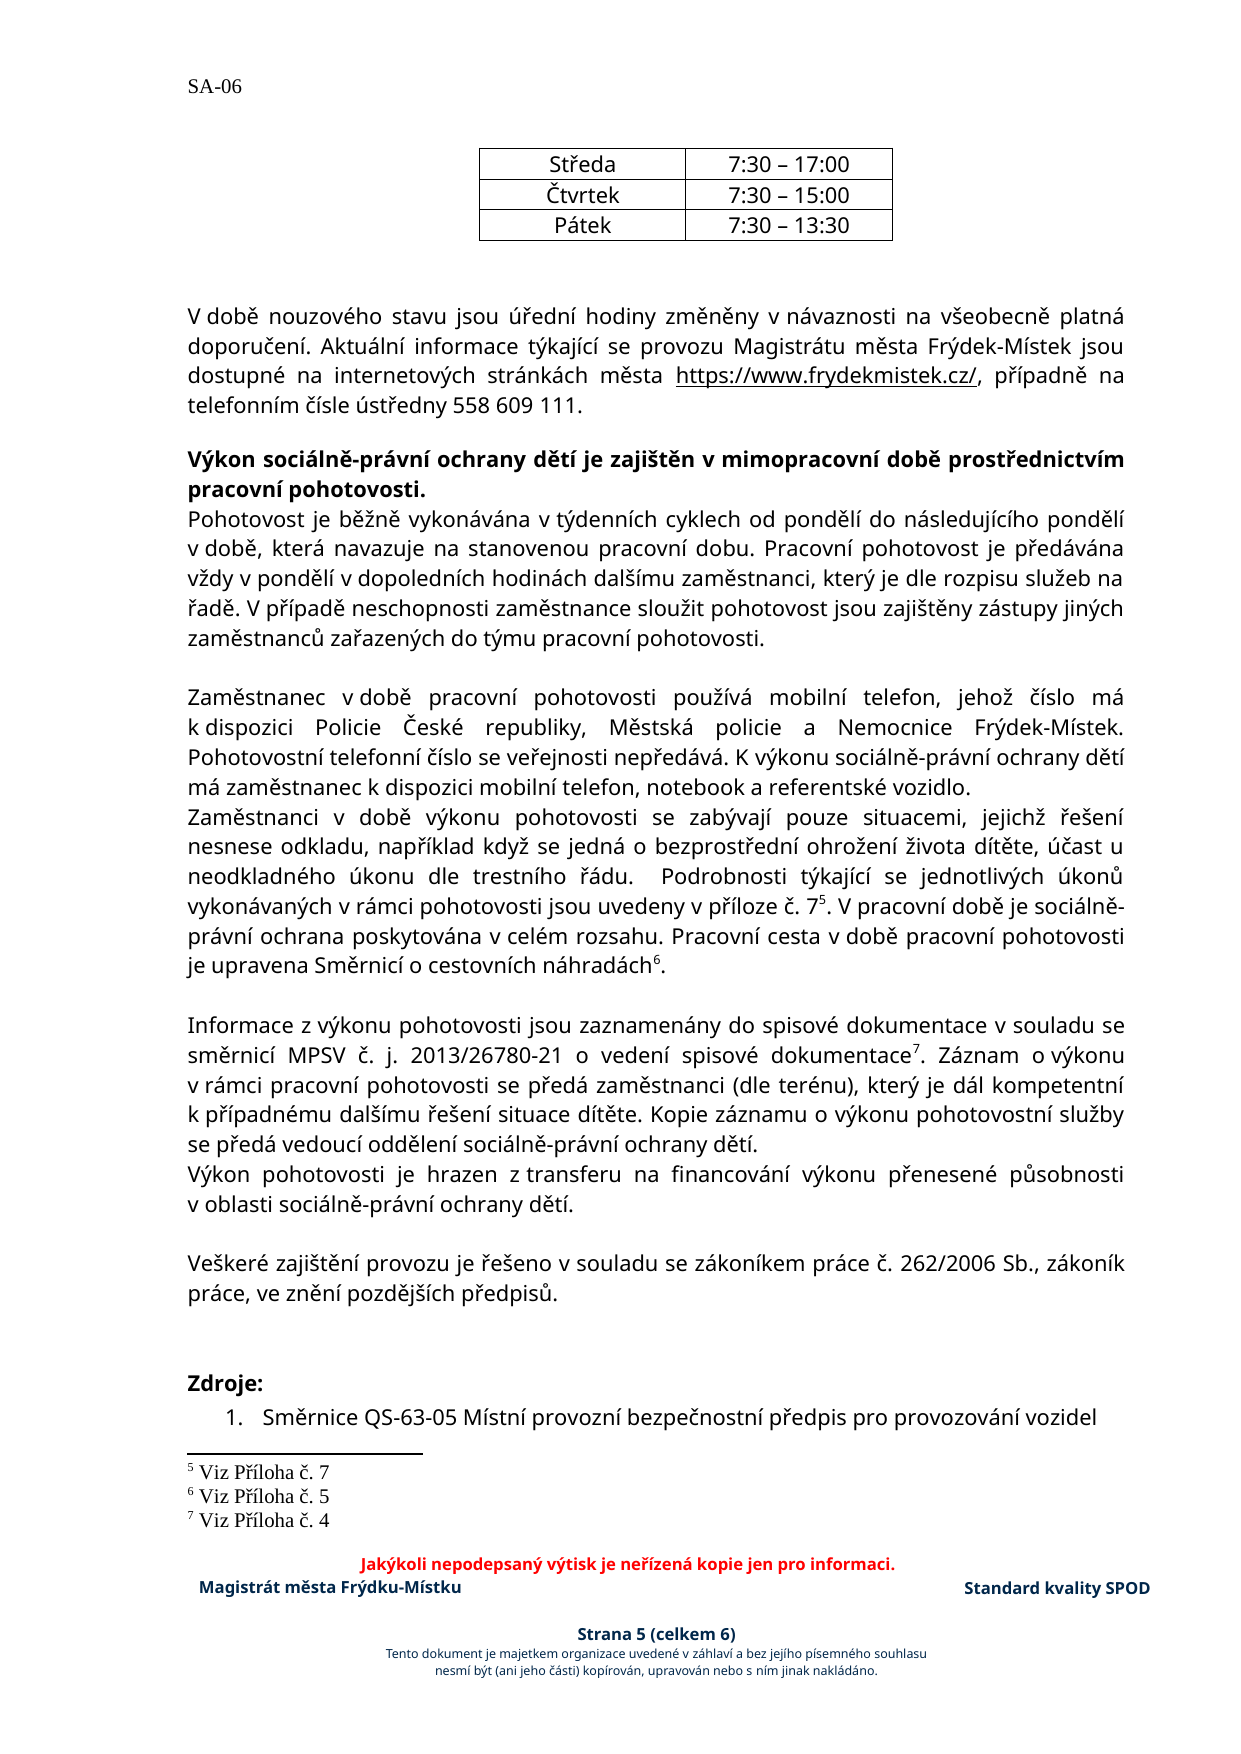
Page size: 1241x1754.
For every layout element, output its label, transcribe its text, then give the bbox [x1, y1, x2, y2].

table_cell 7:30 – 17:00 [686, 149, 892, 178]
table_cell Čtvrtek [480, 180, 685, 209]
text Veškeré zajištění provozu je řešeno v souladu se zákoníkem práce č. 262/2006 Sb., zákoník práce, ve znění pozdějších předpisů. [187, 1248, 1125, 1308]
text Výkon sociálně-právní ochrany dětí je zajištěn v mimopracovní době prostřednictvím pracovní pohotovosti. [187, 444, 1125, 503]
text Výkon pohotovosti je hrazen z transferu na financování výkonu přenesené působnosti v oblasti sociálně-právní ochrany dětí. [187, 1159, 1125, 1218]
text Zaměstnanec v době pracovní pohotovosti používá mobilní telefon, jehož číslo má k dispozici Policie České republiky, Městská policie a Nemocnice Frýdek-Místek. Pohotovostní telefonní číslo se veřejnosti nepředává. K výkonu sociálně-právní ochrany dětí má zaměstnanec k dispozici mobilní telefon, notebook a referentské vozidlo. [187, 682, 1125, 801]
table_cell 7:30 – 15:00 [686, 180, 892, 209]
text Zaměstnanci v době výkonu pohotovosti se zabývají pouze situacemi, jejichž řešení nesnese odkladu, například když se jedná o bezprostřední ohrožení života dítěte, účast u neodkladného úkonu dle trestního řádu. Podrobnosti týkající se jednotlivých úkonů vykonávaných v rámci pohotovosti jsou uvedeny v příloze č. 7. V pracovní době je sociálně-právní ochrana poskytována v celém rozsahu. Pracovní cesta v době pracovní pohotovosti je upravena Směrnicí o cestovních náhradách. [187, 801, 1125, 980]
table_cell Středa [480, 149, 685, 178]
text V době nouzového stavu jsou úřední hodiny změněny v návaznosti na všeobecně platná doporučení. Aktuální informace týkající se provozu Magistrátu města Frýdek-Místek jsou dostupné na internetových stránkách města https://www.frydekmistek.cz/, případně na telefonním čísle ústředny 558 609 111. [187, 301, 1125, 420]
text Zdroje: [187, 1367, 1125, 1397]
text Informace z výkonu pohotovosti jsou zaznamenány do spisové dokumentace v souladu se směrnicí MPSV č. j. 2013/26780-21 o vedení spisové dokumentace. Záznam o výkonu v rámci pracovní pohotovosti se předá zaměstnanci (dle terénu), který je dál kompetentní k případnému dalšímu řešení situace dítěte. Kopie záznamu o výkonu pohotovostní služby se předá vedoucí oddělení sociálně-právní ochrany dětí. [187, 1010, 1125, 1159]
text Pohotovost je běžně vykonávána v týdenních cyklech od pondělí do následujícího pondělí v době, která navazuje na stanovenou pracovní dobu. Pracovní pohotovost je předávána vždy v pondělí v dopoledních hodinách dalšímu zaměstnanci, který je dle rozpisu služeb na řadě. V případě neschopnosti zaměstnance sloužit pohotovost jsou zajištěny zástupy jiných zaměstnanců zařazených do týmu pracovní pohotovosti. [187, 503, 1125, 652]
table_cell 7:30 – 13:30 [686, 210, 892, 240]
table_cell Pátek [480, 210, 685, 240]
list Směrnice QS-63-05 Místní provozní bezpečnostní předpis pro provozování vozidel [225, 1402, 1125, 1431]
